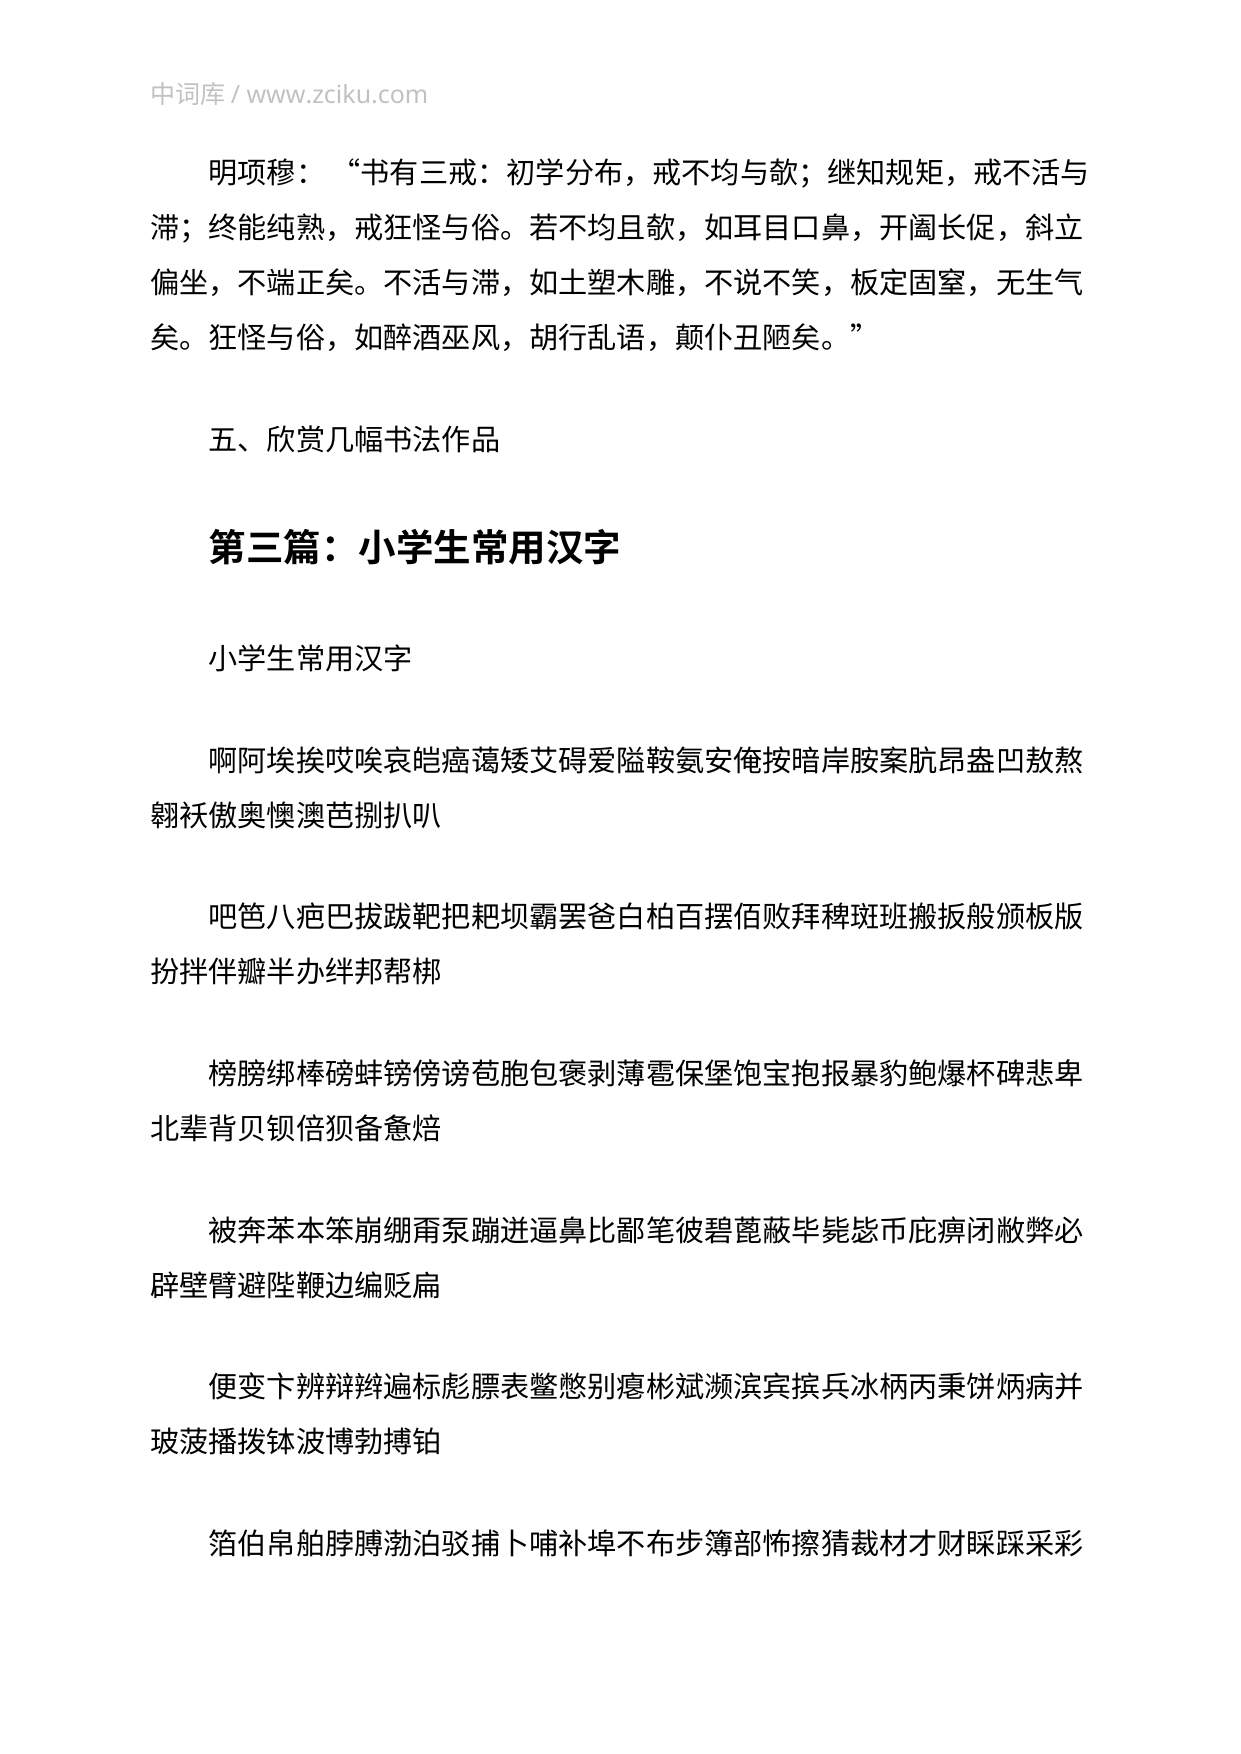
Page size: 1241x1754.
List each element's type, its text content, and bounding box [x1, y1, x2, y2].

text 第三篇：小学生常用汉字 [150, 518, 1090, 572]
text 明项穆： “书有三戒：初学分布，戒不均与欹；继知规矩，戒不活与滞；终能纯熟，戒狂怪与俗。若不均且欹，如耳目口鼻，开阖长促，斜立偏坐，不端正矣。不活与滞，如土塑木雕，不说不笑，板定固窒，无生气矣。狂怪与俗，如醉酒巫风，胡行乱语，颠仆丑陋矣。” [150, 150, 1090, 357]
text 啊阿埃挨哎唉哀皑癌蔼矮艾碍爱隘鞍氨安俺按暗岸胺案肮昂盎凹敖熬翱袄傲奥懊澳芭捌扒叭 [150, 737, 1090, 834]
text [150, 1521, 1090, 1563]
text 吧笆八疤巴拔跋靶把耙坝霸罢爸白柏百摆佰败拜稗斑班搬扳般颁板版扮拌伴瓣半办绊邦帮梆 [150, 894, 1090, 991]
text 榜膀绑棒磅蚌镑傍谤苞胞包褒剥薄雹保堡饱宝抱报暴豹鲍爆杯碑悲卑北辈背贝钡倍狈备惫焙 [150, 1051, 1090, 1148]
text 小学生常用汉字 [150, 636, 1090, 678]
text 便变卞辨辩辫遍标彪膘表鳖憋别瘪彬斌濒滨宾摈兵冰柄丙秉饼炳病并玻菠播拨钵波博勃搏铂 [150, 1364, 1090, 1461]
text 五、欣赏几幅书法作品 [150, 416, 1090, 459]
text 被奔苯本笨崩绷甭泵蹦迸逼鼻比鄙笔彼碧蓖蔽毕毙毖币庇痹闭敝弊必辟壁臂避陛鞭边编贬扁 [150, 1207, 1090, 1304]
